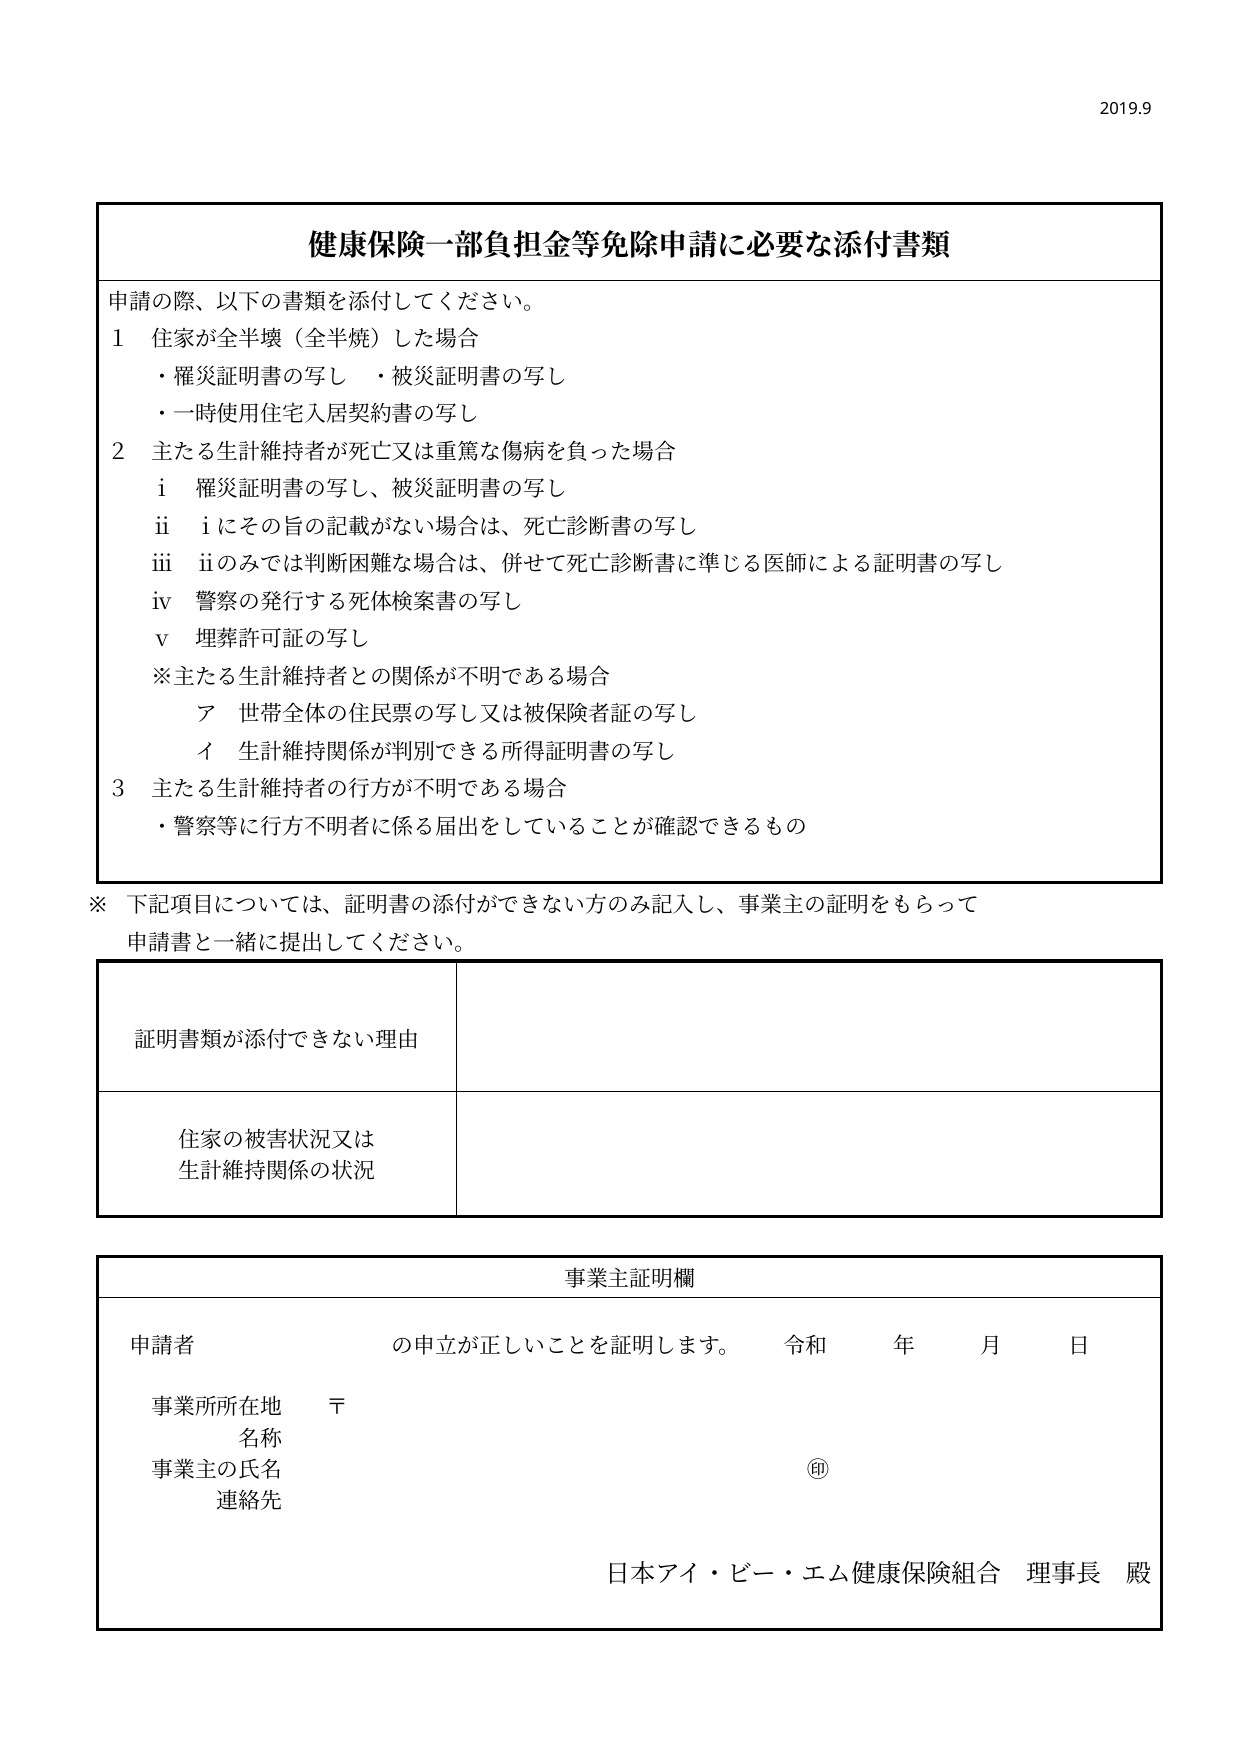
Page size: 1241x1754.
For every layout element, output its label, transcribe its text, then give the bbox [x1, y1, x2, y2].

table_cell 申請者 の申立が正しいことを証明します。 令和 年 月 日 事業所所在地 〒 名称 事業主の氏名 ㊞ 連絡先 日本アイ・ビー・エム健康保険組合 理事長 殿 [99, 1298, 1160, 1628]
table_header 健康保険一部負担金等免除申請に必要な添付書類 [99, 205, 1160, 280]
table_cell 住家の被害状況又は 生計維持関係の状況 [99, 1092, 456, 1214]
table_header [457, 963, 1160, 1091]
text 申請書と一緒に提出してください。 [126, 922, 1152, 959]
table_cell [457, 1092, 1160, 1214]
table_cell 申請の際、以下の書類を添付してください。 １ 住家が全半壊（全半焼）した場合 ・罹災証明書の写し ・被災証明書の写し ・一時使用住宅入居契約書の写し ２ 主たる生計維持者が死亡又は重篤な傷病を負った場合 ⅰ 罹災証明書の写し、被災証明書の写し ⅱ ⅰにその旨の記載がない場合は、死亡診断書の写し ⅲ ⅱのみでは判断困難な場合は、併せて死亡診断書に準じる医師による証明書の写し ⅳ 警察の発行する死体検案書の写し ⅴ 埋葬許可証の写し ※主たる生計維持者との関係が不明である場合 ア 世帯全体の住民票の写し又は被保険者証の写し イ 生計維持関係が判別できる所得証明書の写し ３ 主たる生計維持者の行方が不明である場合 ・警察等に行方不明者に係る届出をしていることが確認できるもの [99, 281, 1160, 881]
table_header 事業主証明欄 [99, 1258, 1160, 1297]
table_header 証明書類が添付できない理由 [99, 963, 456, 1091]
text 2019.9 [89, 89, 1152, 127]
list 下記項目については、証明書の添付ができない方のみ記入し、事業主の証明をもらって [89, 884, 1152, 922]
